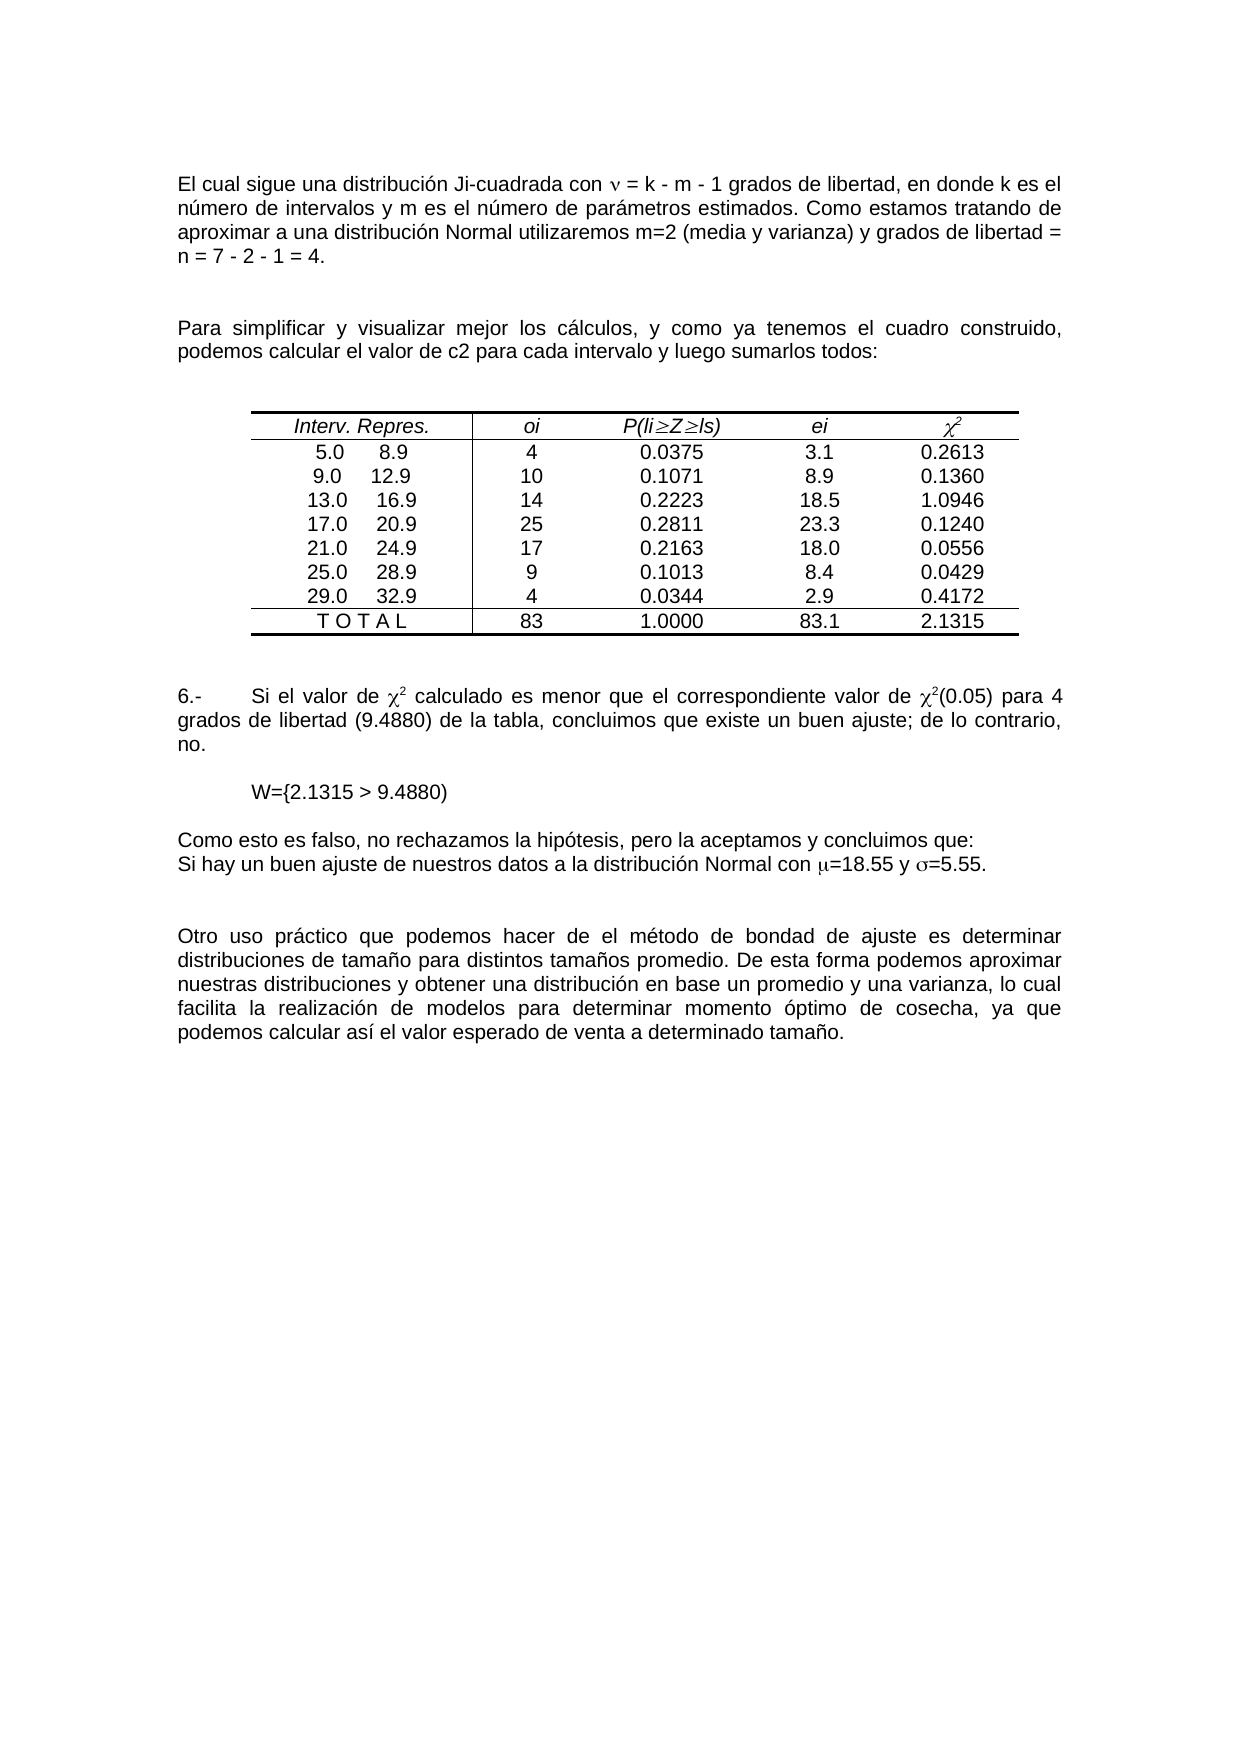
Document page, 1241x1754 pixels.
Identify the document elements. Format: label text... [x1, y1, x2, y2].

text 6.- Si el valor de 2 calculado es menor que el correspondiente valor de 2(0.05) para 4 grados de libertad (9.4880) de la tabla, concluimos que existe un buen ajuste; de lo contrario, no. [177, 684, 1063, 756]
table_cell 9 [473, 560, 591, 584]
table_cell 4 [473, 584, 591, 608]
table_cell 9.0 12.9 [251, 464, 472, 488]
table_cell 5.0 8.9 [251, 440, 472, 464]
table_cell 83 [473, 609, 591, 633]
text W={2.1315 > 9.4880) [177, 780, 1063, 804]
text Como esto es falso, no rechazamos la hipótesis, pero la aceptamos y concluimos que: [177, 828, 1063, 852]
table_header Interv. Repres. [251, 414, 472, 438]
table_cell 14 [473, 488, 591, 512]
text Para simplificar y visualizar mejor los cálculos, y como ya tenemos el cuadro construido, podemos calcular el valor de c2 para cada intervalo y luego sumarlos todos: [177, 315, 1063, 363]
table_cell 0.1360 [886, 464, 1019, 488]
table_cell 0.0344 [591, 584, 753, 608]
table_cell 21.0 24.9 [251, 536, 472, 560]
table_cell T O T A L [251, 609, 472, 633]
table_cell 18.0 [753, 536, 886, 560]
table_cell 0.1240 [886, 512, 1019, 536]
table_cell 0.1071 [591, 464, 753, 488]
table_cell 10 [473, 464, 591, 488]
table_header ei [753, 414, 886, 438]
table_cell 0.2613 [886, 440, 1019, 464]
table_cell 4 [473, 440, 591, 464]
table_cell 29.0 32.9 [251, 584, 472, 608]
table_cell 0.0375 [591, 440, 753, 464]
table_cell 13.0 16.9 [251, 488, 472, 512]
table_header 2 [886, 414, 1019, 438]
table_cell 8.9 [753, 464, 886, 488]
table_header P(liZls) [591, 414, 753, 438]
table_cell 25 [473, 512, 591, 536]
table_cell 0.0556 [886, 536, 1019, 560]
table_cell 83.1 [753, 609, 886, 633]
table_cell 8.4 [753, 560, 886, 584]
table_cell 23.3 [753, 512, 886, 536]
table_cell 0.1013 [591, 560, 753, 584]
table_cell 0.4172 [886, 584, 1019, 608]
text Otro uso práctico que podemos hacer de el método de bondad de ajuste es determinar distribuciones de tamaño para distintos tamaños promedio. De esta forma podemos aproximar nuestras distribuciones y obtener una distribución en base un promedio y una varianza, lo cual facilita la realización de modelos para determinar momento óptimo de cosecha, ya que podemos calcular así el valor esperado de venta a determinado tamaño. [177, 924, 1063, 1044]
table_cell 0.2163 [591, 536, 753, 560]
table_cell 1.0000 [591, 609, 753, 633]
table_cell 2.9 [753, 584, 886, 608]
table_cell 0.2223 [591, 488, 753, 512]
table_cell 2.1315 [886, 609, 1019, 633]
text Si hay un buen ajuste de nuestros datos a la distribución Normal con =18.55 y =5.55. [177, 852, 1063, 876]
table_cell 3.1 [753, 440, 886, 464]
table_cell 25.0 28.9 [251, 560, 472, 584]
table_cell 17.0 20.9 [251, 512, 472, 536]
table_cell 17 [473, 536, 591, 560]
table_cell 18.5 [753, 488, 886, 512]
table_cell 1.0946 [886, 488, 1019, 512]
table_cell 0.0429 [886, 560, 1019, 584]
table_cell 0.2811 [591, 512, 753, 536]
table_header oi [473, 414, 591, 438]
text El cual sigue una distribución Ji-cuadrada con = k - m - 1 grados de libertad, en donde k es el número de intervalos y m es el número de parámetros estimados. Como estamos tratando de aproximar a una distribución Normal utilizaremos m=2 (media y varianza) y grados de libertad = n = 7 - 2 - 1 = 4. [177, 172, 1063, 267]
